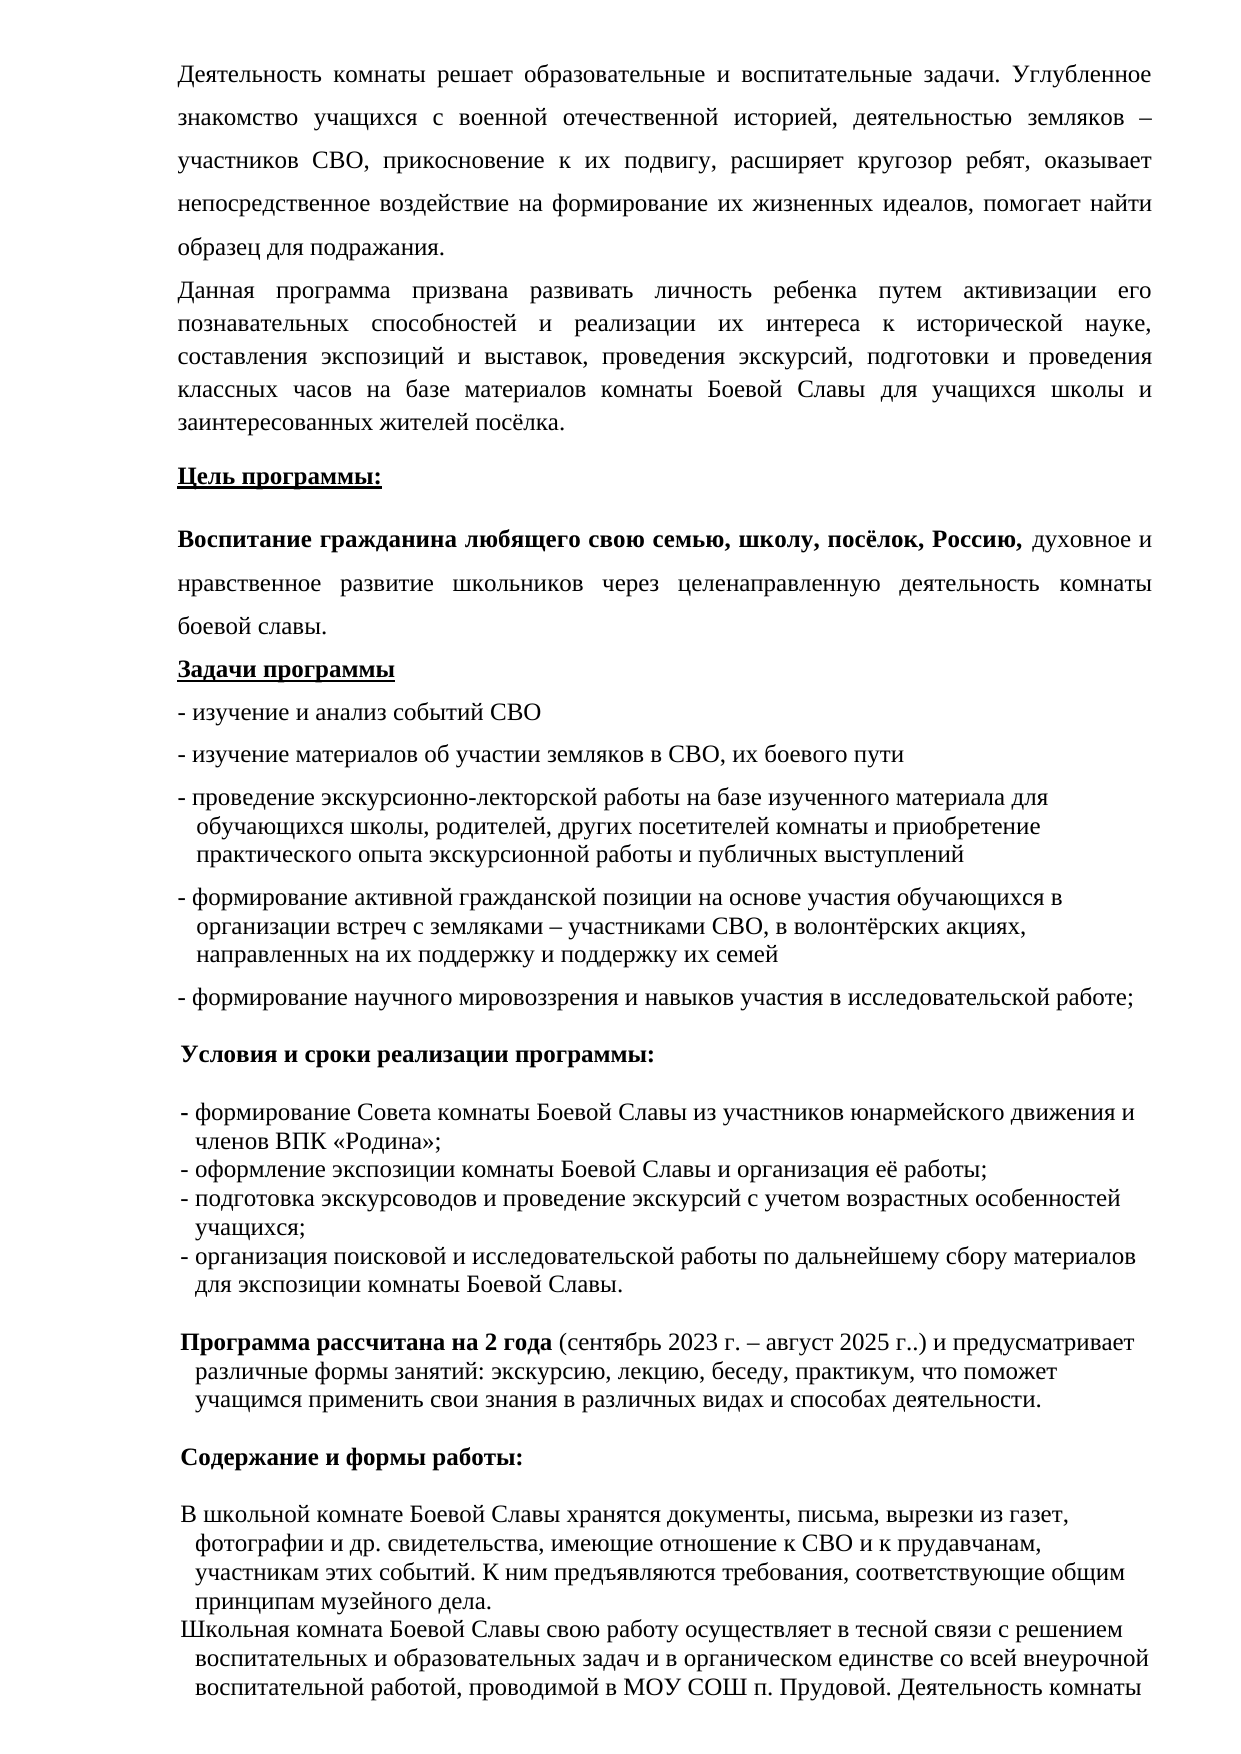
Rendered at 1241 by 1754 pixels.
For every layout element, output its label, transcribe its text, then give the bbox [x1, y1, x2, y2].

text Условия и сроки реализации программы: [180, 1039, 1163, 1068]
text Программа рассчитана на 2 года (сентябрь 2023 г. – август 2025 г..) и предусматривает различные формы занятий: экскурсию, лекцию, беседу, практикум, что поможет учащимся применить свои знания в различных видах и способах деятельности. [180, 1327, 1163, 1413]
text Содержание и формы работы: [180, 1442, 1163, 1471]
text Деятельность комнаты решает образовательные и воспитательные задачи. Углубленное знакомство учащихся с военной отечественной историей, деятельностью земляков – участников СВО, прикосновение к их подвигу, расширяет кругозор ребят, оказывает непосредственное воздействие на формирование их жизненных идеалов, помогает найти образец для подражания. [177, 59, 1152, 260]
list - формирование активной гражданской позиции на основе участия обучающихся в организации встреч с земляками – участниками СВО, в волонтёрских акциях, направленных на их поддержку и поддержку их семей [177, 882, 1163, 968]
list - изучение материалов об участии земляков в СВО, их боевого пути [177, 739, 1163, 768]
list - формирование научного мировоззрения и навыков участия в исследовательской работе; [177, 982, 1163, 1011]
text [180, 1614, 1163, 1701]
text - организация поисковой и исследовательской работы по дальнейшему сбору материалов для экспозиции комнаты Боевой Славы. [180, 1241, 1163, 1298]
text - формирование Совета комнаты Боевой Славы из участников юнармейского движения и членов ВПК «Родина»; [180, 1097, 1163, 1154]
list - проведение экскурсионно-лекторской работы на базе изученного материала для обучающихся школы, родителей, других посетителей комнаты и приобретение практического опыта экскурсионной работы и публичных выступлений [177, 782, 1163, 868]
text Цель программы: [177, 461, 1152, 489]
list изучение и анализ событий СВО [177, 697, 1163, 726]
text Воспитание гражданина любящего свою семью, школу, посёлок, Россию, духовное и нравственное развитие школьников через целенаправленную деятельность комнаты боевой славы. [177, 524, 1152, 639]
subtitle Задачи программы [177, 654, 1163, 683]
text - подготовка экскурсоводов и проведение экскурсий с учетом возрастных особенностей учащихся; [180, 1183, 1163, 1241]
text В школьной комнате Боевой Славы хранятся документы, письма, вырезки из газет, фотографии и др. свидетельства, имеющие отношение к СВО и к прудавчанам, участникам этих событий. К ним предъявляются требования, соответствующие общим принципам музейного дела. [180, 1499, 1163, 1614]
text - оформление экспозиции комнаты Боевой Славы и организация её работы; [180, 1154, 1163, 1183]
text Данная программа призвана развивать личность ребенка путем активизации его познавательных способностей и реализации их интереса к исторической науке, составления экспозиций и выставок, проведения экскурсий, подготовки и проведения классных часов на базе материалов комнаты Боевой Славы для учащихся школы и заинтересованных жителей посёлка. [177, 275, 1152, 436]
